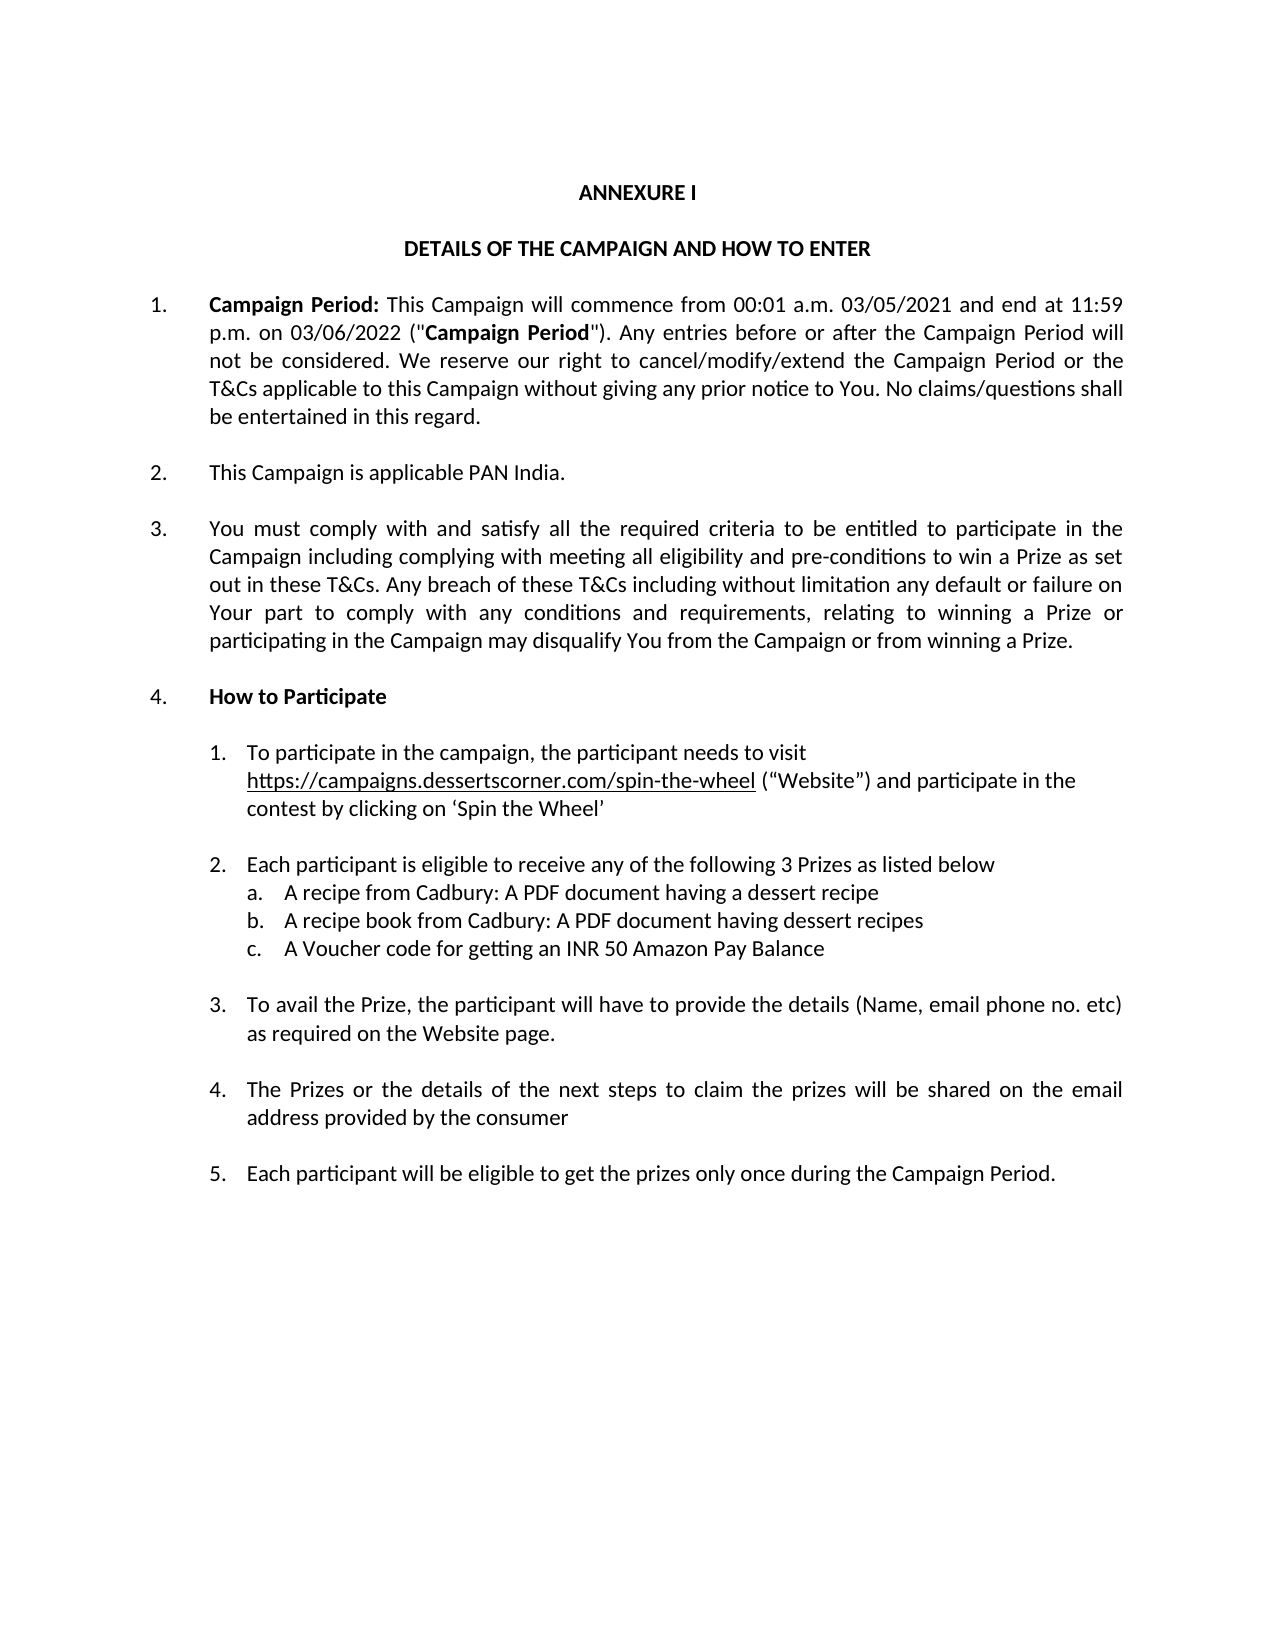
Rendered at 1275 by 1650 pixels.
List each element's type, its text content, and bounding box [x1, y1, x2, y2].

list Each participant will be eligible to get the prizes only once during the Campaign Period. [209, 1159, 1125, 1187]
list To participate in the campaign, the participant needs to visit https://campaigns.dessertscorner.com/spin-the-wheel (“Website”) and participate in the contest by clicking on ‘Spin the Wheel’ [209, 738, 1125, 822]
list Each participant is eligible to receive any of the following 3 Prizes as listed below [209, 851, 1125, 878]
text DETAILS OF THE CAMPAIGN AND HOW TO ENTER [150, 234, 1125, 262]
list A recipe from Cadbury: A PDF document having a dessert recipe [247, 878, 1125, 907]
list A recipe book from Cadbury: A PDF document having dessert recipes [247, 907, 1125, 934]
text ANNEXURE I [150, 178, 1125, 206]
list A Voucher code for getting an INR 50 Amazon Pay Balance [247, 934, 1125, 963]
list This Campaign is applicable PAN India. [150, 458, 1125, 486]
list To avail the Prize, the participant will have to provide the details (Name, email phone no. etc) as required on the Website page. [209, 991, 1125, 1047]
list How to Participate [150, 682, 1125, 710]
list Campaign Period: This Campaign will commence from 00:01 a.m. 03/05/2021 and end at 11:59 p.m. on 03/06/2022 ("Campaign Period"). Any entries before or after the Campaign Period will not be considered. We reserve our right to cancel/modify/extend the Campaign Period or the T&Cs applicable to this Campaign without giving any prior notice to You. No claims/questions shall be entertained in this regard. [150, 290, 1125, 430]
list The Prizes or the details of the next steps to claim the prizes will be shared on the email address provided by the consumer [209, 1075, 1125, 1131]
list You must comply with and satisfy all the required criteria to be entitled to participate in the Campaign including complying with meeting all eligibility and pre-conditions to win a Prize as set out in these T&Cs. Any breach of these T&Cs including without limitation any default or failure on Your part to comply with any conditions and requirements, relating to winning a Prize or participating in the Campaign may disqualify You from the Campaign or from winning a Prize. [150, 514, 1125, 654]
